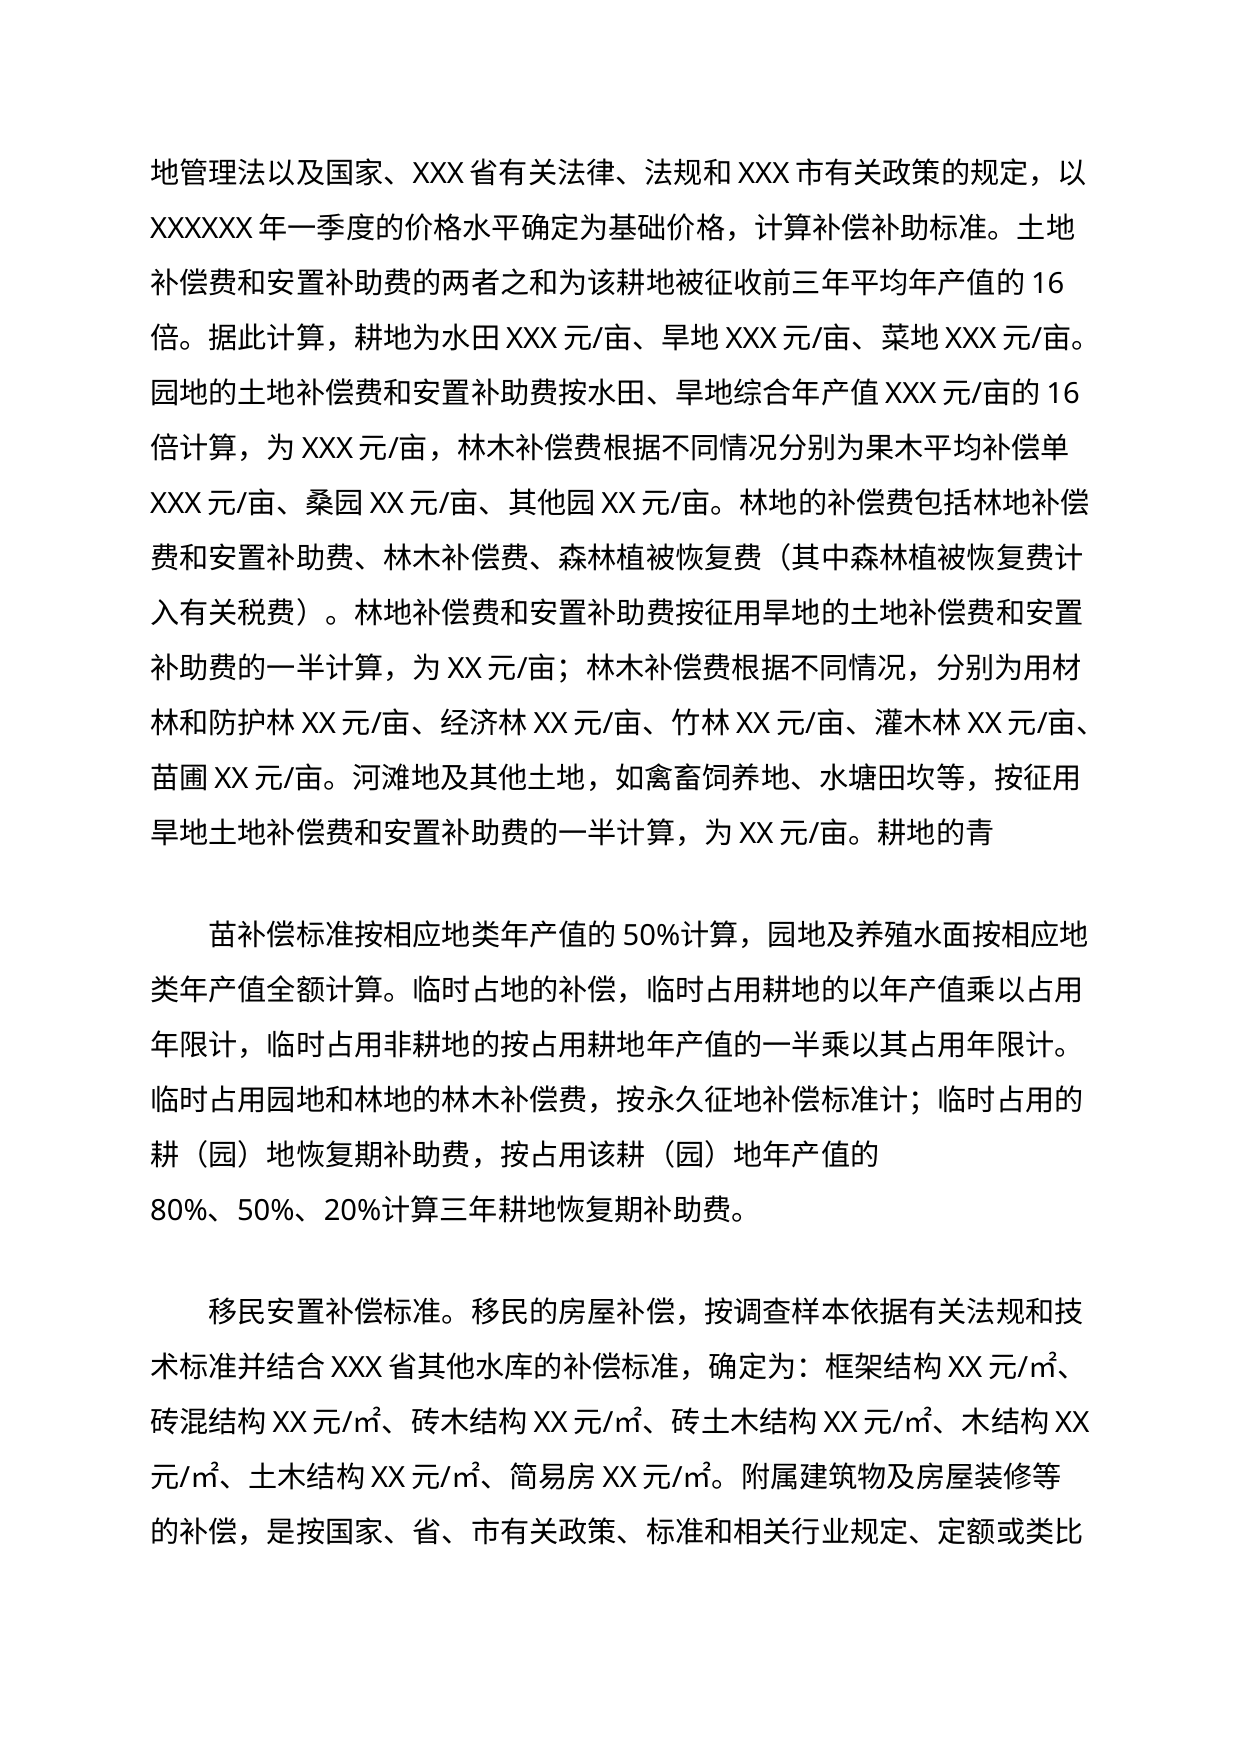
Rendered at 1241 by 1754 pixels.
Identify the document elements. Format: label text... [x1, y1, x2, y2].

text 苗补偿标准按相应地类年产值的50%计算，园地及养殖水面按相应地类年产值全额计算。临时占地的补偿，临时占用耕地的以年产值乘以占用年限计，临时占用非耕地的按占用耕地年产值的一半乘以其占用年限计。临时占用园地和林地的林木补偿费，按永久征地补偿标准计；临时占用的耕（园）地恢复期补助费，按占用该耕（园）地年产值的80%、50%、20%计算三年耕地恢复期补助费。 [150, 912, 1090, 1229]
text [150, 150, 1090, 852]
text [150, 1288, 1090, 1551]
